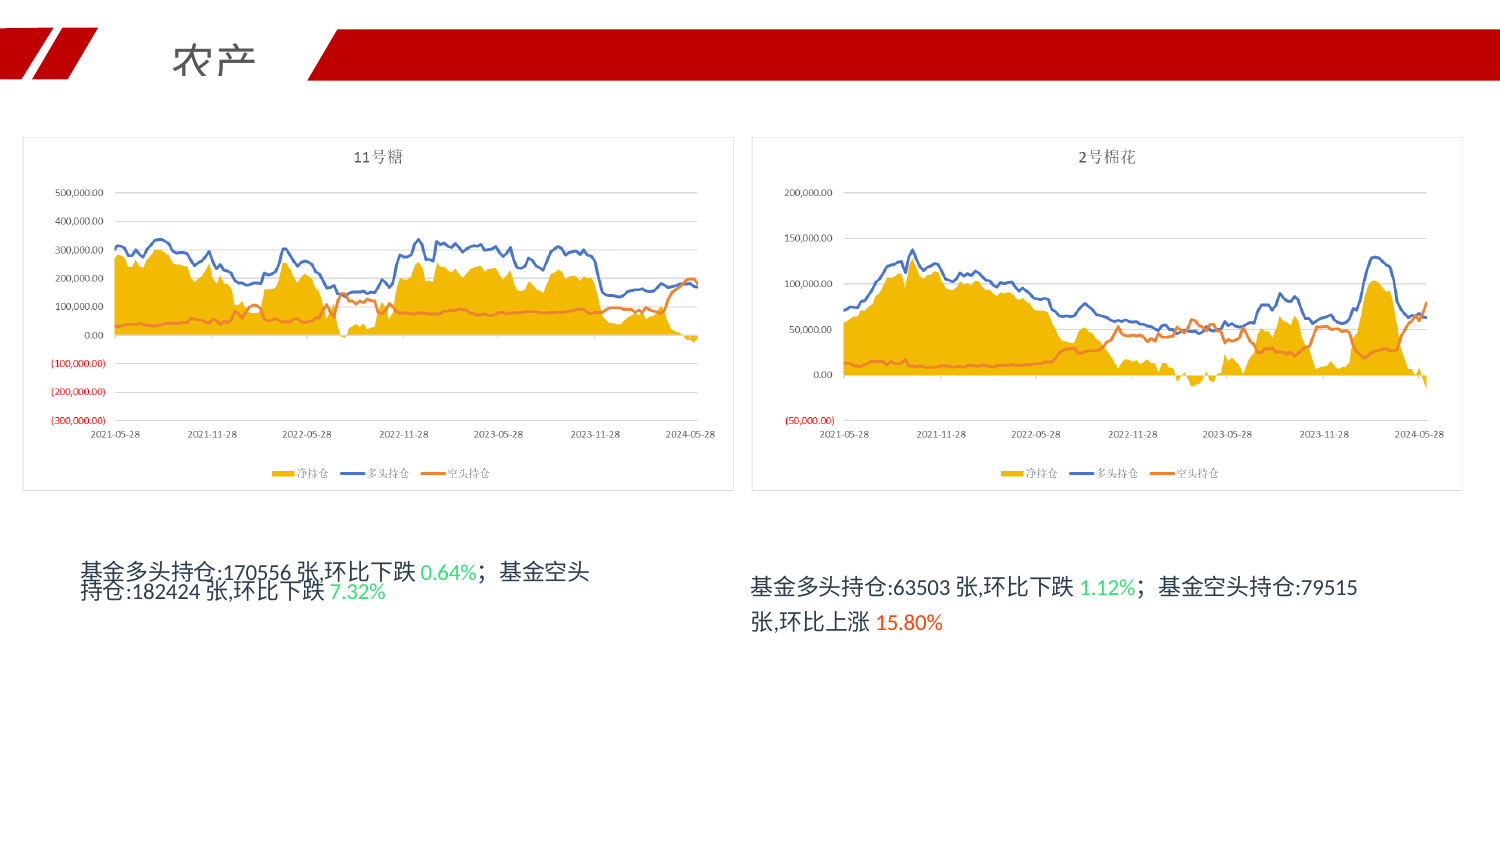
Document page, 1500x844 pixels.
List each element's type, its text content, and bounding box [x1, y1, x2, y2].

text 基金多头持仓:63503张,环比下跌1.12%；基金空头持仓:79515 [750, 567, 1500, 602]
picture [22, 137, 734, 491]
picture [751, 137, 1463, 491]
text 张,环比上涨15.80% [750, 602, 1500, 637]
text 基金多头持仓:170556张,环比下跌0.64%；基金空头持仓:182424张,环比下跌7.32% [80, 563, 610, 606]
